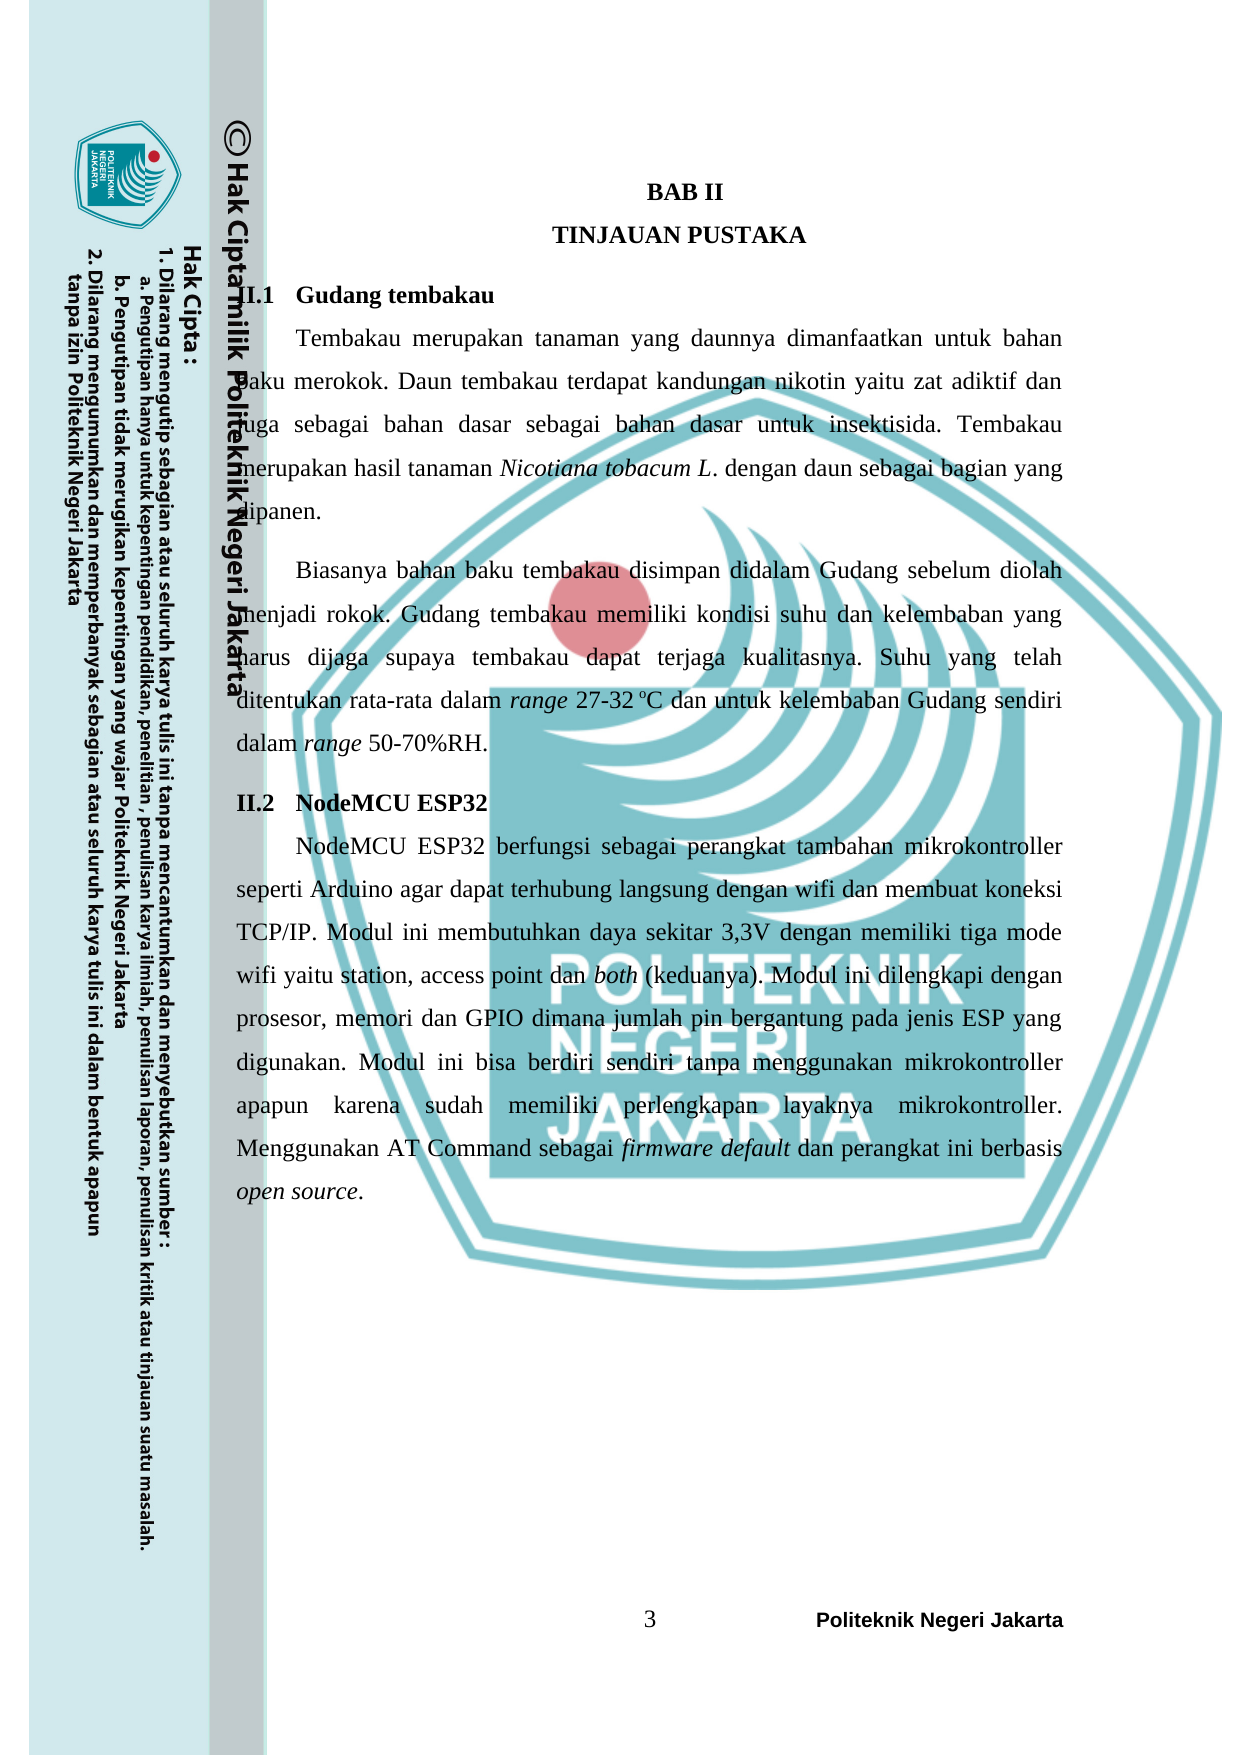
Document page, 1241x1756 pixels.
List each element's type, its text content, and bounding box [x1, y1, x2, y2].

text Biasanya bahan baku tembakau disimpan didalam Gudang sebelum diolah menjadi rokok. Gudang tembakau memiliki kondisi suhu dan kelembaban yang harus dijaga supaya tembakau dapat terjaga kualitasnya. Suhu yang telah ditentukan rata-rata dalam range 27-32 oC dan untuk kelembaban Gudang sendiri dalam range 50-70%RH. [236, 556, 1063, 757]
subtitle NodeMCU ESP32 [236, 788, 1063, 817]
subtitle Gudang tembakau [236, 280, 1063, 309]
text NodeMCU ESP32 berfungsi sebagai perangkat tambahan mikrokontroller seperti Arduino agar dapat terhubung langsung dengan wifi dan membuat koneksi TCP/IP. Modul ini membutuhkan daya sekitar 3,3V dengan memiliki tiga mode wifi yaitu station, access point dan both (keduanya). Modul ini dilengkapi dengan prosesor, memori dan GPIO dimana jumlah pin bergantung pada jenis ESP yang digunakan. Modul ini bisa berdiri sendiri tanpa menggunakan mikrokontroller apapun karena sudah memiliki perlengkapan layaknya mikrokontroller. Menggunakan AT Command sebagai firmware default dan perangkat ini berbasis open source. [236, 831, 1063, 1205]
text Tembakau merupakan tanaman yang daunnya dimanfaatkan untuk bahan baku merokok. Daun tembakau terdapat kandungan nikotin yaitu zat adiktif dan juga sebagai bahan dasar sebagai bahan dasar untuk insektisida. Tembakau merupakan hasil tanaman Nicotiana tobacum L. dengan daun sebagai bagian yang dipanen. [236, 323, 1063, 524]
picture [29, 0, 1241, 1755]
subtitle TINJAUAN PUSTAKA [295, 177, 1063, 249]
